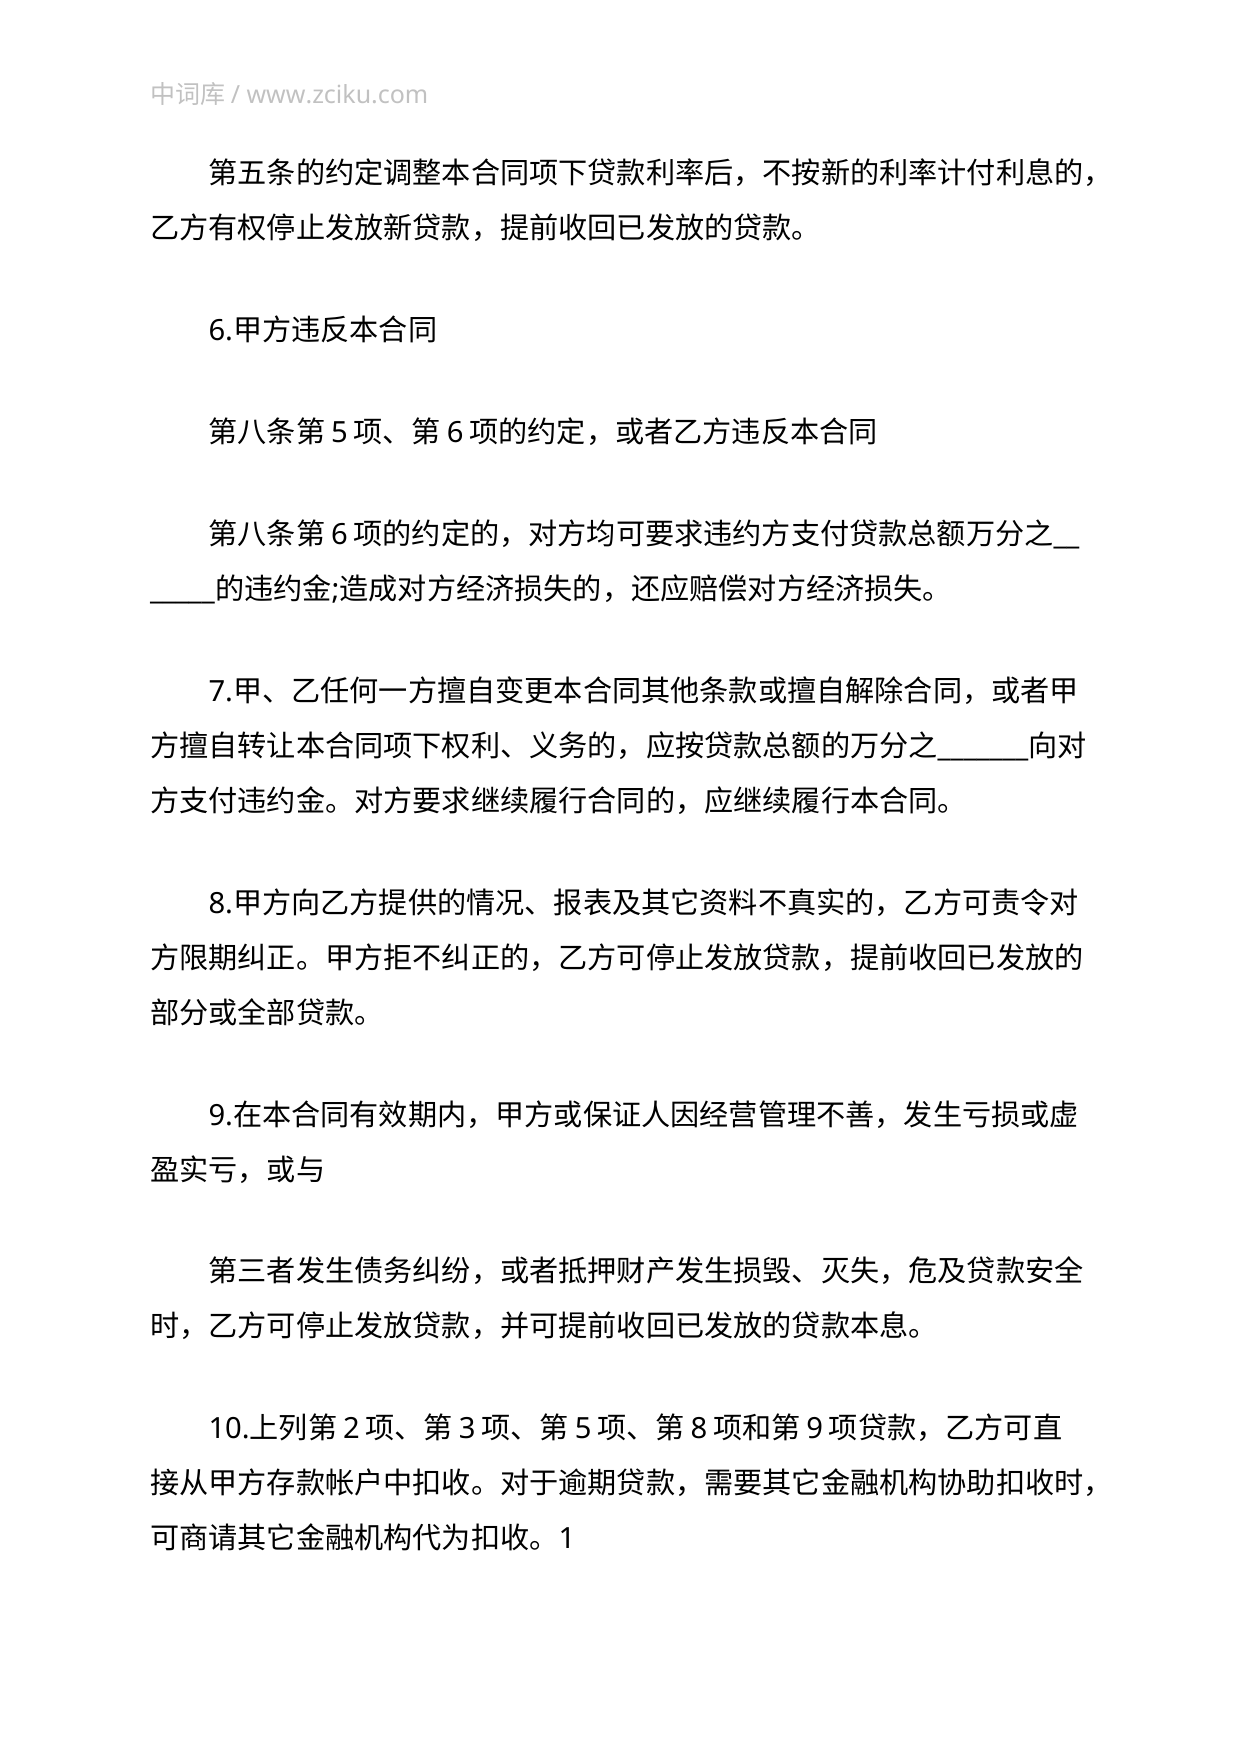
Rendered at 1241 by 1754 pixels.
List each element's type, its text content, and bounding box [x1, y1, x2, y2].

text 第八条第5项、第6项的约定，或者乙方违反本合同 [150, 409, 1090, 451]
text 7.甲、乙任何一方擅自变更本合同其他条款或擅自解除合同，或者甲方擅自转让本合同项下权利、义务的，应按贷款总额的万分之_______向对方支付违约金。对方要求继续履行合同的，应继续履行本合同。 [150, 668, 1090, 820]
text 8.甲方向乙方提供的情况、报表及其它资料不真实的，乙方可责令对方限期纠正。甲方拒不纠正的，乙方可停止发放贷款，提前收回已发放的部分或全部贷款。 [150, 879, 1090, 1032]
text 第八条第6项的约定的，对方均可要求违约方支付贷款总额万分之_______的违约金;造成对方经济损失的，还应赔偿对方经济损失。 [150, 511, 1090, 608]
text 10.上列第2项、第3项、第5项、第8项和第9项贷款，乙方可直接从甲方存款帐户中扣收。对于逾期贷款，需要其它金融机构协助扣收时，可商请其它金融机构代为扣收。1 [150, 1404, 1090, 1557]
text 9.在本合同有效期内，甲方或保证人因经营管理不善，发生亏损或虚盈实亏，或与 [150, 1091, 1090, 1188]
text 第五条的约定调整本合同项下贷款利率后，不按新的利率计付利息的，乙方有权停止发放新贷款，提前收回已发放的贷款。 [150, 150, 1090, 247]
text 6.甲方违反本合同 [150, 307, 1090, 349]
text 第三者发生债务纠纷，或者抵押财产发生损毁、灭失，危及贷款安全时，乙方可停止发放贷款，并可提前收回已发放的贷款本息。 [150, 1248, 1090, 1345]
